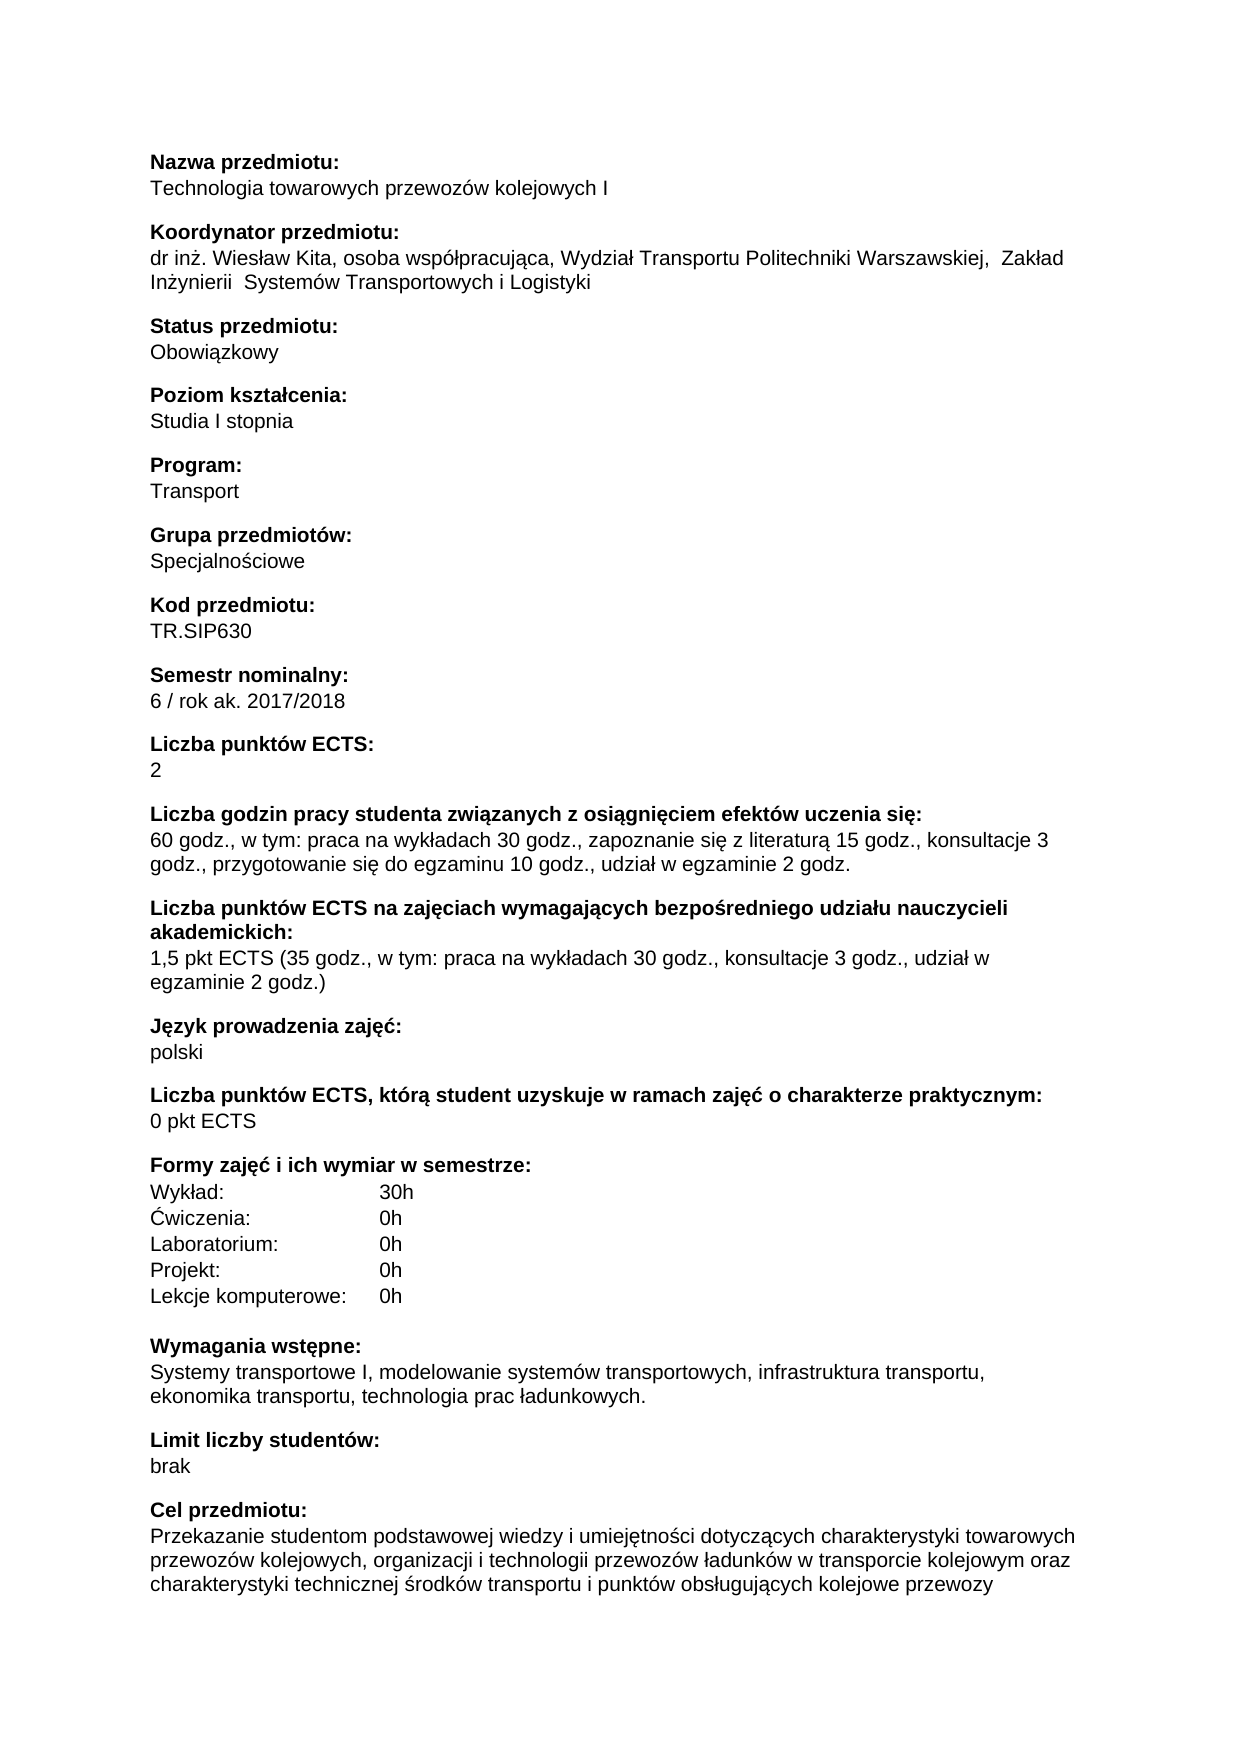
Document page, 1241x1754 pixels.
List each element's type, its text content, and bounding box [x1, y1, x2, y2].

text Koordynator przedmiotu: [150, 220, 1090, 244]
text Formy zajęć i ich wymiar w semestrze: [150, 1153, 1090, 1177]
text brak [150, 1454, 1090, 1478]
table_header Wykład: [140, 1180, 367, 1204]
table_cell 0h [369, 1256, 597, 1282]
text Obowiązkowy [150, 339, 1090, 363]
text Cel przedmiotu: [150, 1497, 1090, 1521]
table_cell 0h [369, 1230, 597, 1256]
text Poziom kształcenia: [150, 383, 1090, 407]
text Transport [150, 479, 1090, 503]
table_cell Ćwiczenia: [140, 1206, 367, 1230]
text TR.SIP630 [150, 619, 1090, 643]
text Technologia towarowych przewozów kolejowych I [150, 176, 1090, 200]
table_cell Projekt: [140, 1258, 367, 1282]
text Liczba godzin pracy studenta związanych z osiągnięciem efektów uczenia się: [150, 802, 1090, 826]
table_cell Lekcje komputerowe: [140, 1284, 367, 1308]
text 60 godz., w tym: praca na wykładach 30 godz., zapoznanie się z literaturą 15 godz., konsultacje 3 godz., przygotowanie się do egzaminu 10 godz., udział w egzaminie 2 godz. [150, 828, 1090, 876]
text Program: [150, 453, 1090, 477]
text 1,5 pkt ECTS (35 godz., w tym: praca na wykładach 30 godz., konsultacje 3 godz., udział w egzaminie 2 godz.) [150, 946, 1090, 994]
text Kod przedmiotu: [150, 593, 1090, 617]
table_header 30h [369, 1180, 597, 1204]
text Liczba punktów ECTS: [150, 732, 1090, 756]
table_cell 0h [369, 1204, 597, 1230]
table_cell Laboratorium: [140, 1232, 367, 1256]
text 0 pkt ECTS [150, 1109, 1090, 1133]
text Studia I stopnia [150, 409, 1090, 433]
text Specjalnościowe [150, 549, 1090, 573]
text Status przedmiotu: [150, 313, 1090, 337]
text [150, 1523, 1090, 1595]
text Liczba punktów ECTS na zajęciach wymagających bezpośredniego udziału nauczycieli akademickich: [150, 896, 1090, 944]
text 2 [150, 758, 1090, 782]
text polski [150, 1039, 1090, 1063]
text Wymagania wstępne: [150, 1334, 1090, 1358]
text 6 / rok ak. 2017/2018 [150, 688, 1090, 712]
text dr inż. Wiesław Kita, osoba współpracująca, Wydział Transportu Politechniki Warszawskiej, Zakład Inżynierii Systemów Transportowych i Logistyki [150, 246, 1090, 294]
text Systemy transportowe I, modelowanie systemów transportowych, infrastruktura transportu, ekonomika transportu, technologia prac ładunkowych. [150, 1360, 1090, 1408]
text Nazwa przedmiotu: [150, 150, 1090, 174]
text Limit liczby studentów: [150, 1428, 1090, 1452]
table_cell 0h [369, 1282, 597, 1308]
text Język prowadzenia zajęć: [150, 1013, 1090, 1037]
text Semestr nominalny: [150, 662, 1090, 686]
text Grupa przedmiotów: [150, 523, 1090, 547]
text Liczba punktów ECTS, którą student uzyskuje w ramach zajęć o charakterze praktycznym: [150, 1083, 1090, 1107]
